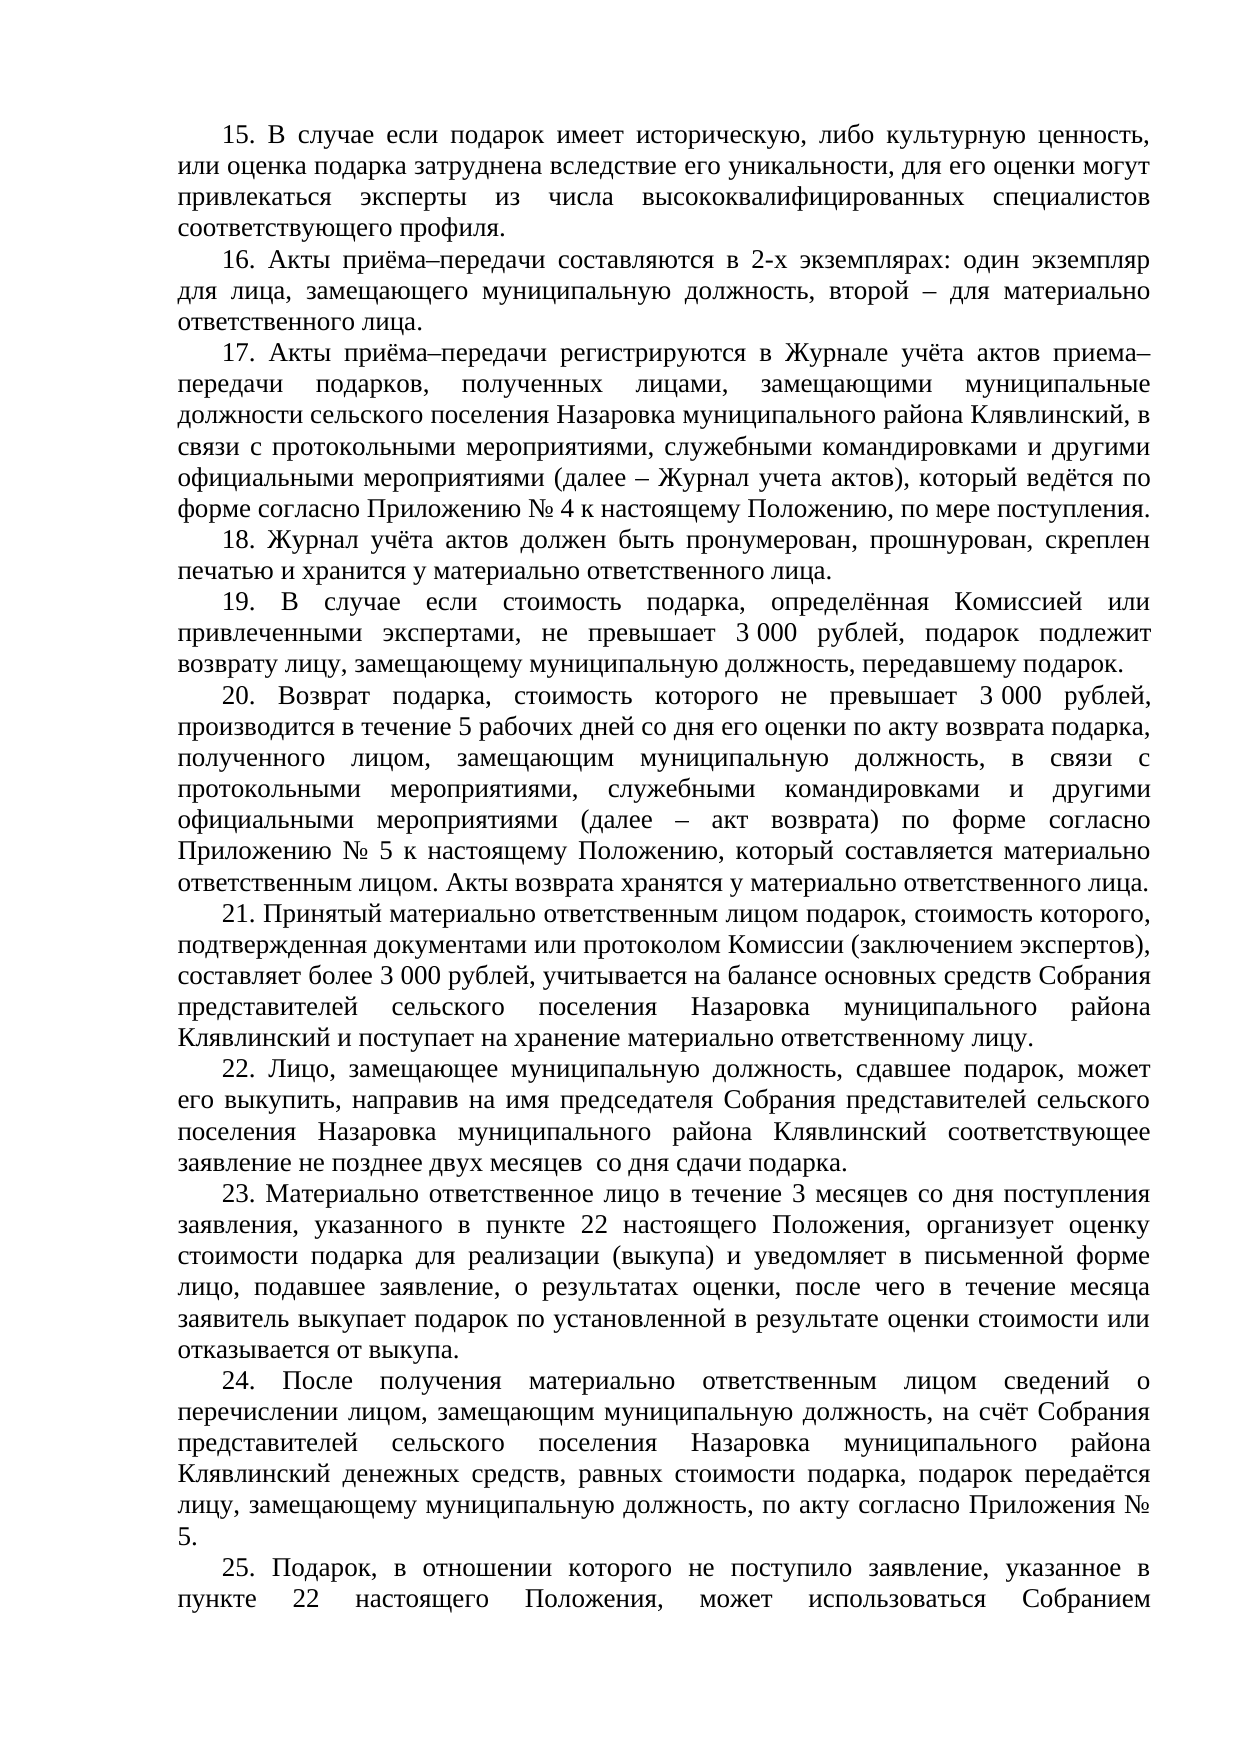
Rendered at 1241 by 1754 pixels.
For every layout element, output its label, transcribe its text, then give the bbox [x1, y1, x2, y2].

text 19. В случае если стоимость подарка, определённая Комиссией или привлеченными экспертами, не превышает 3 000 рублей, подарок подлежит возврату лицу, замещающему муниципальную должность, передавшему подарок. [177, 585, 1152, 679]
text 16. Акты приёма–передачи составляются в 2-х экземплярах: один экземпляр для лица, замещающего муниципальную должность, второй – для материально ответственного лица. [177, 243, 1152, 336]
text 24. После получения материально ответственным лицом сведений о перечислении лицом, замещающим муниципальную должность, на счёт Собрания представителей сельского поселения Назаровка муниципального района Клявлинский денежных средств, равных стоимости подарка, подарок передаётся лицу, замещающему муниципальную должность, по акту согласно Приложения № 5. [177, 1364, 1152, 1551]
text 21. Принятый материально ответственным лицом подарок, стоимость которого, подтвержденная документами или протоколом Комиссии (заключением экспертов), составляет более 3 000 рублей, учитывается на балансе основных средств Собрания представителей сельского поселения Назаровка муниципального района Клявлинский и поступает на хранение материально ответственному лицу. [177, 897, 1152, 1052]
text 15. В случае если подарок имеет историческую, либо культурную ценность, или оценка подарка затруднена вследствие его уникальности, для его оценки могут привлекаться эксперты из числа высококвалифицированных специалистов соответствующего профиля. [177, 118, 1152, 243]
text 23. Материально ответственное лицо в течение 3 месяцев со дня поступления заявления, указанного в пункте 22 настоящего Положения, организует оценку стоимости подарка для реализации (выкупа) и уведомляет в письменной форме лицо, подавшее заявление, о результатах оценки, после чего в течение месяца заявитель выкупает подарок по установленной в результате оценки стоимости или отказывается от выкупа. [177, 1177, 1152, 1364]
text 17. Акты приёма–передачи регистрируются в Журнале учёта актов приема–передачи подарков, полученных лицами, замещающими муниципальные должности сельского поселения Назаровка муниципального района Клявлинский, в связи с протокольными мероприятиями, служебными командировками и другими официальными мероприятиями (далее – Журнал учета актов), который ведётся по форме согласно Приложению № 4 к настоящему Положению, по мере поступления. [177, 336, 1152, 523]
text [177, 1551, 1152, 1613]
text 18. Журнал учёта актов должен быть пронумерован, прошнурован, скреплен печатью и хранится у материально ответственного лица. [177, 523, 1152, 585]
text 22. Лицо, замещающее муниципальную должность, сдавшее подарок, может его выкупить, направив на имя председателя Собрания представителей сельского поселения Назаровка муниципального района Клявлинский соответствующее заявление не позднее двух месяцев со дня сдачи подарка. [177, 1052, 1152, 1177]
text 20. Возврат подарка, стоимость которого не превышает 3 000 рублей, производится в течение 5 рабочих дней со дня его оценки по акту возврата подарка, полученного лицом, замещающим муниципальную должность, в связи с протокольными мероприятиями, служебными командировками и другими официальными мероприятиями (далее – акт возврата) по форме согласно Приложению № 5 к настоящему Положению, который составляется материально ответственным лицом. Акты возврата хранятся у материально ответственного лица. [177, 679, 1152, 897]
